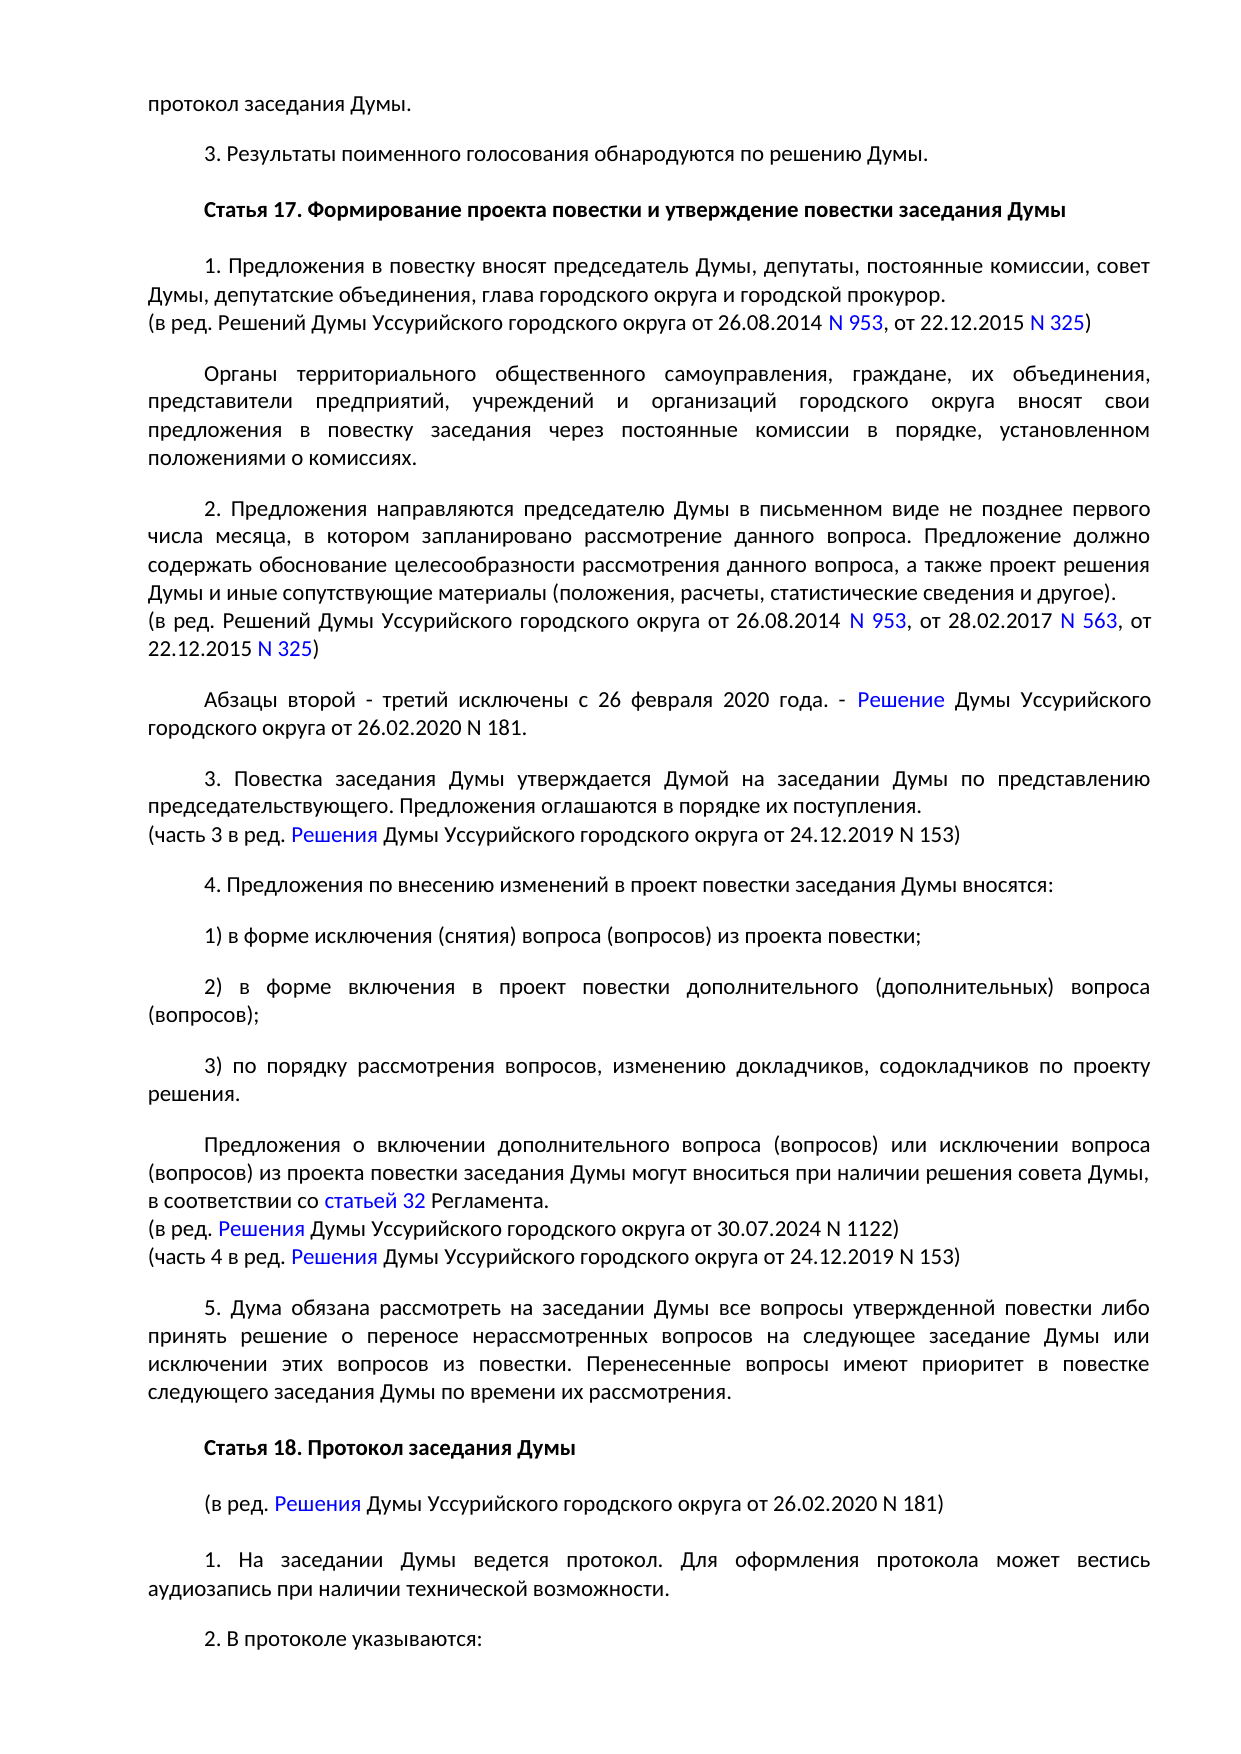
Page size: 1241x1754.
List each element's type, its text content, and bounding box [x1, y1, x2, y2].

text 1) в форме исключения (снятия) вопроса (вопросов) из проекта повестки; [148, 922, 1152, 949]
text 1. Предложения в повестку вносят председатель Думы, депутаты, постоянные комиссии, совет Думы, депутатские объединения, глава городского округа и городской прокурор. [148, 252, 1152, 308]
text (в ред. Решений Думы Уссурийского городского округа от 26.08.2014 N 953, от 28.02.2017 N 563, от 22.12.2015 N 325) [148, 606, 1152, 662]
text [148, 89, 1152, 117]
text Абзацы второй - третий исключены с 26 февраля 2020 года. - Решение Думы Уссурийского городского округа от 26.02.2020 N 181. [148, 685, 1152, 741]
text 5. Дума обязана рассмотреть на заседании Думы все вопросы утвержденной повестки либо принять решение о переносе нерассмотренных вопросов на следующее заседание Думы или исключении этих вопросов из повестки. Перенесенные вопросы имеют приоритет в повестке следующего заседания Думы по времени их рассмотрения. [148, 1293, 1152, 1406]
text (в ред. Решения Думы Уссурийского городского округа от 26.02.2020 N 181) [148, 1489, 1152, 1518]
text 3) по порядку рассмотрения вопросов, изменению докладчиков, содокладчиков по проекту решения. [148, 1051, 1152, 1107]
text 3. Повестка заседания Думы утверждается Думой на заседании Думы по представлению председательствующего. Предложения оглашаются в порядке их поступления. [148, 764, 1152, 820]
text (в ред. Решений Думы Уссурийского городского округа от 26.08.2014 N 953, от 22.12.2015 N 325) [148, 308, 1152, 336]
text (часть 3 в ред. Решения Думы Уссурийского городского округа от 24.12.2019 N 153) [148, 820, 1152, 848]
text 2. Предложения направляются председателю Думы в письменном виде не позднее первого числа месяца, в котором запланировано рассмотрение данного вопроса. Предложение должно содержать обоснование целесообразности рассмотрения данного вопроса, а также проект решения Думы и иные сопутствующие материалы (положения, расчеты, статистические сведения и другое). [148, 494, 1152, 606]
text 1. На заседании Думы ведется протокол. Для оформления протокола может вестись аудиозапись при наличии технической возможности. [148, 1546, 1152, 1602]
text Предложения о включении дополнительного вопроса (вопросов) или исключении вопроса (вопросов) из проекта повестки заседания Думы могут вноситься при наличии решения совета Думы, в соответствии со статьей 32 Регламента. [148, 1130, 1152, 1214]
title Статья 17. Формирование проекта повестки и утверждение повестки заседания Думы [148, 196, 1152, 224]
text 3. Результаты поименного голосования обнародуются по решению Думы. [148, 139, 1152, 168]
text (часть 4 в ред. Решения Думы Уссурийского городского округа от 24.12.2019 N 153) [148, 1242, 1152, 1271]
text 2) в форме включения в проект повестки дополнительного (дополнительных) вопроса (вопросов); [148, 972, 1152, 1028]
text Органы территориального общественного самоуправления, граждане, их объединения, представители предприятий, учреждений и организаций городского округа вносят свои предложения в повестку заседания через постоянные комиссии в порядке, установленном положениями о комиссиях. [148, 359, 1152, 471]
text 4. Предложения по внесению изменений в проект повестки заседания Думы вносятся: [148, 871, 1152, 899]
text 2. В протоколе указываются: [148, 1624, 1152, 1653]
title Статья 18. Протокол заседания Думы [148, 1433, 1152, 1462]
text (в ред. Решения Думы Уссурийского городского округа от 30.07.2024 N 1122) [148, 1214, 1152, 1242]
